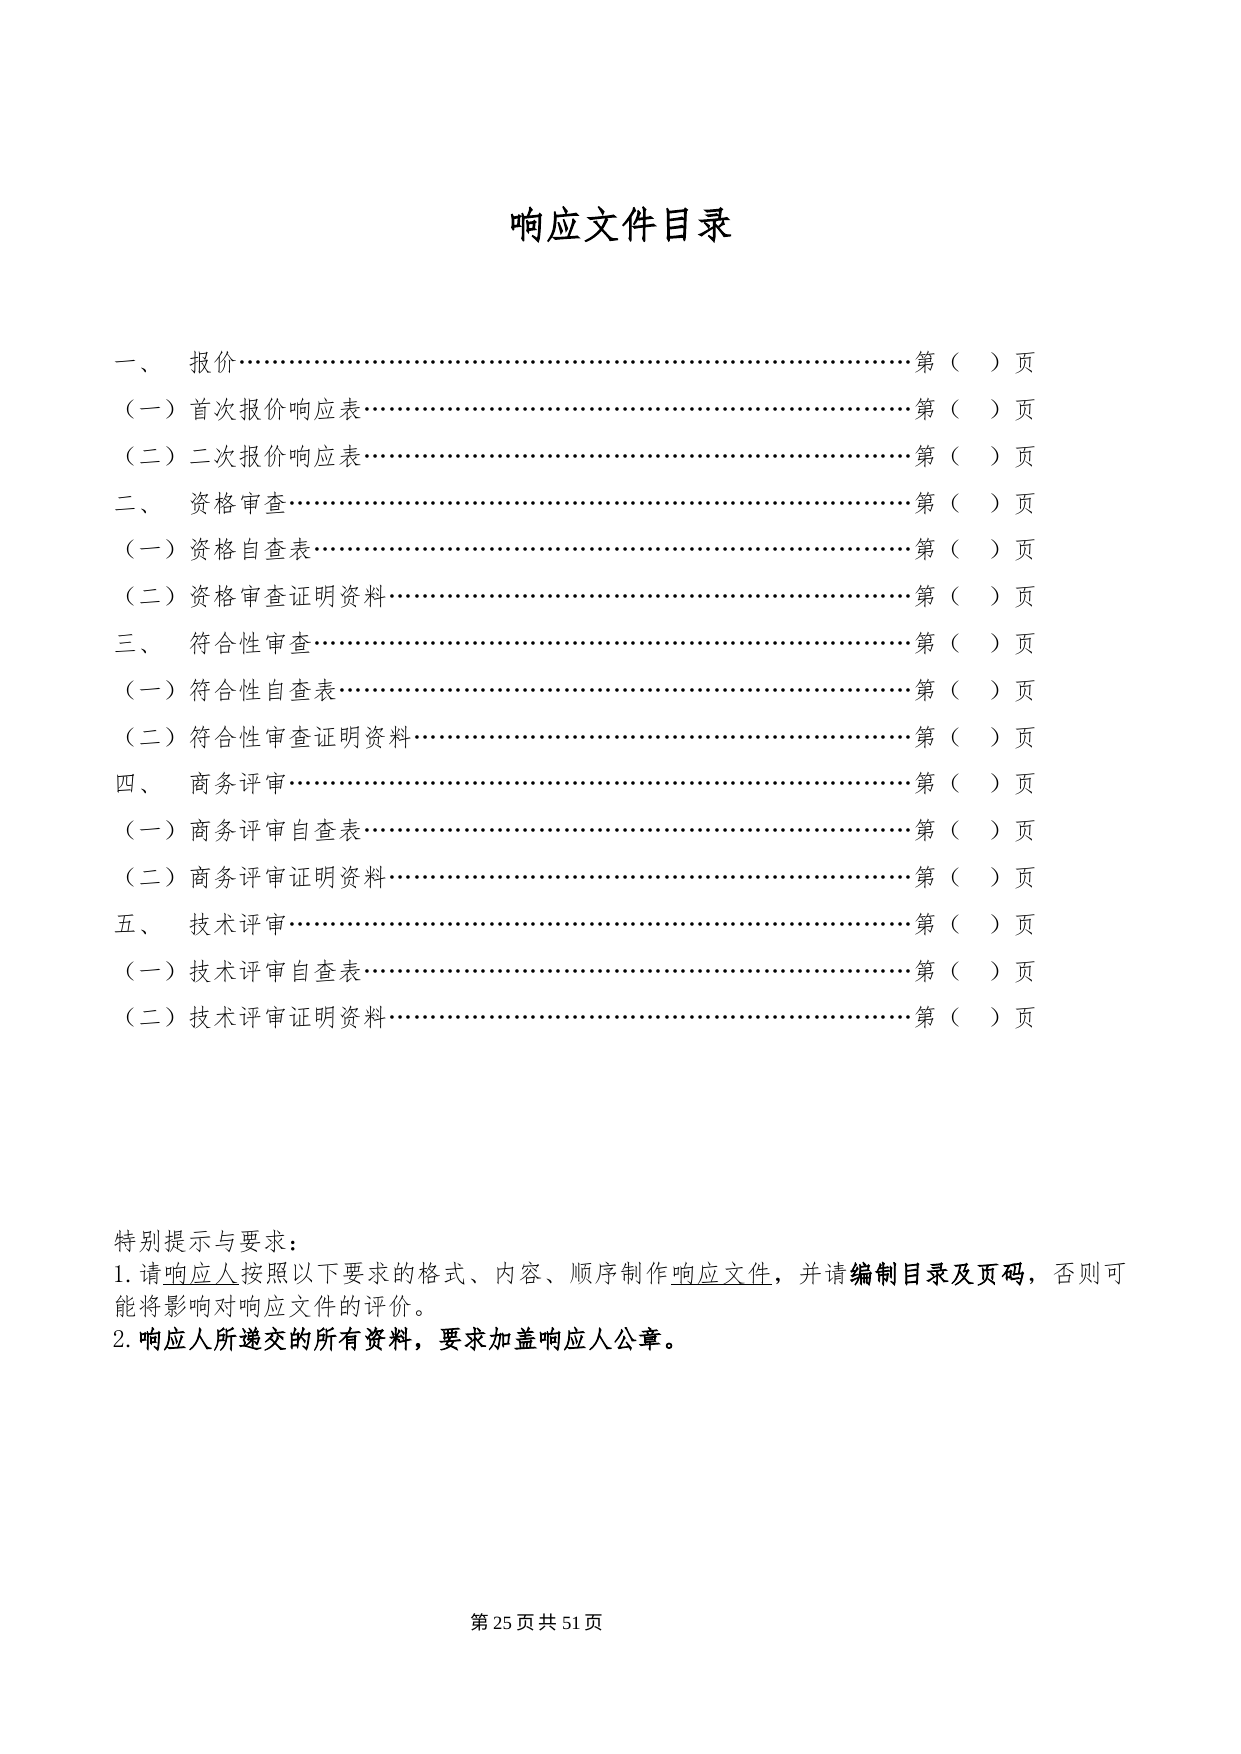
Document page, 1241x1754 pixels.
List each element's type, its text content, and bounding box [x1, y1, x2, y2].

text （一）符合性自查表……………………………………………………………第（ ）页 [112, 672, 1128, 705]
text （二）符合性审查证明资料……………………………………………………第（ ）页 [112, 719, 1128, 752]
text 2.响应人所递交的所有资料，要求加盖响应人公章。 [112, 1321, 1128, 1353]
text 五、 技术评审…………………………………………………………………第（ ）页 [112, 906, 1128, 939]
text （一）技术评审自查表…………………………………………………………第（ ）页 [112, 953, 1128, 985]
text 特别提示与要求： [112, 1223, 1128, 1256]
text （二）技术评审证明资料………………………………………………………第（ ）页 [112, 1000, 1128, 1032]
text （二）商务评审证明资料………………………………………………………第（ ）页 [112, 859, 1128, 892]
text （一）商务评审自查表…………………………………………………………第（ ）页 [112, 813, 1128, 845]
subtitle 响应文件目录 [112, 189, 1128, 254]
text （二）二次报价响应表…………………………………………………………第（ ）页 [112, 438, 1128, 471]
text 二、 资格审查…………………………………………………………………第（ ）页 [112, 485, 1128, 518]
text （一）资格自查表………………………………………………………………第（ ）页 [112, 532, 1128, 564]
text 1.请响应人按照以下要求的格式、内容、顺序制作响应文件，并请编制目录及页码，否则可能将影响对响应文件的评价。 [112, 1256, 1128, 1321]
text （二）资格审查证明资料………………………………………………………第（ ）页 [112, 579, 1128, 611]
text 四、 商务评审…………………………………………………………………第（ ）页 [112, 766, 1128, 798]
text （一）首次报价响应表…………………………………………………………第（ ）页 [112, 392, 1128, 424]
text 一、 报价………………………………………………………………………第（ ）页 [112, 345, 1128, 377]
text 三、 符合性审查………………………………………………………………第（ ）页 [112, 626, 1128, 658]
